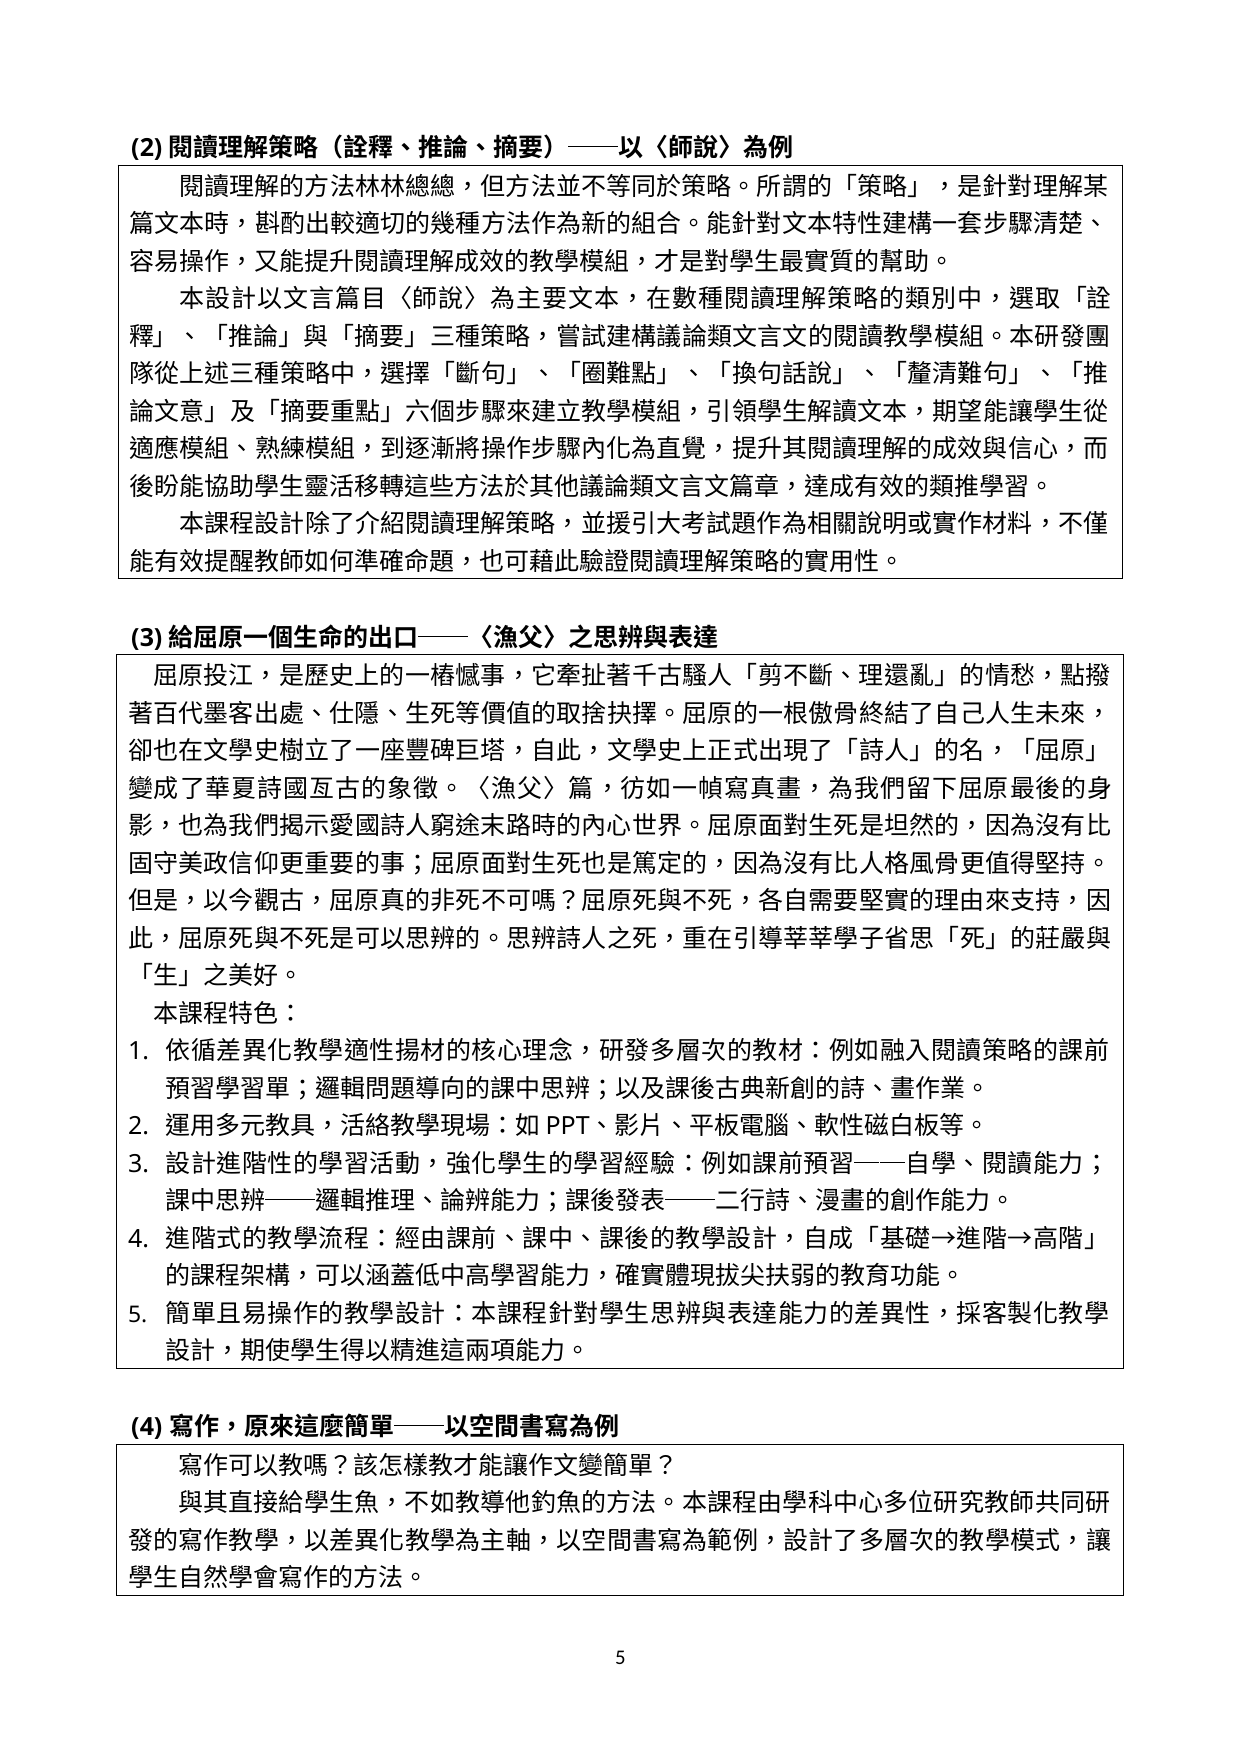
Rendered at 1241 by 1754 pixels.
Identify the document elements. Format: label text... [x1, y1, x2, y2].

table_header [117, 1445, 1123, 1595]
text (4) 寫作，原來這麼簡單──以空間書寫為例 [118, 1406, 1122, 1444]
text (2) 閱讀理解策略（詮釋、推論、摘要）──以〈師說〉為例 [118, 127, 1122, 164]
text (3) 給屈原一個生命的出口──〈漁父〉之思辨與表達 [118, 617, 1122, 654]
table_header 閱讀理解的方法林林總總，但方法並不等同於策略。所謂的「策略」，是針對理解某篇文本時，斟酌出較適切的幾種方法作為新的組合。能針對文本特性建構一套步驟清楚、容易操作，又能提升閱讀理解成效的教學模組，才是對學生最實質的幫助。 本設計以文言篇目〈師說〉為主要文本，在數種閱讀理解策略的類別中，選取「詮釋」、「推論」與「摘要」三種策略，嘗試建構議論類文言文的閱讀教學模組。本研發團隊從上述三種策略中，選擇「斷句」、「圈難點」、「換句話說」、「釐清難句」、「推論文意」及「摘要重點」六個步驟來建立教學模組，引領學生解讀文本，期望能讓學生從適應模組、熟練模組，到逐漸將操作步驟內化為直覺，提升其閱讀理解的成效與信心，而後盼能協助學生靈活移轉這些方法於其他議論類文言文篇章，達成有效的類推學習。 本課程設計除了介紹閱讀理解策略，並援引大考試題作為相關說明或實作材料，不僅能有效提醒教師如何準確命題，也可藉此驗證閱讀理解策略的實用性。 [119, 166, 1122, 578]
table_header 屈原投江，是歷史上的一樁憾事，它牽扯著千古騷人「剪不斷、理還亂」的情愁，點撥著百代墨客出處、仕隱、生死等價值的取捨抉擇。屈原的一根傲骨終結了自己人生未來，卻也在文學史樹立了一座豐碑巨塔，自此，文學史上正式出現了「詩人」的名，「屈原」變成了華夏詩國亙古的象徵。〈漁父〉篇，彷如一幀寫真畫，為我們留下屈原最後的身影，也為我們揭示愛國詩人窮途末路時的內心世界。屈原面對生死是坦然的，因為沒有比固守美政信仰更重要的事；屈原面對生死也是篤定的，因為沒有比人格風骨更值得堅持。但是，以今觀古，屈原真的非死不可嗎？屈原死與不死，各自需要堅實的理由來支持，因此，屈原死與不死是可以思辨的。思辨詩人之死，重在引導莘莘學子省思「死」的莊嚴與「生」之美好。 本課程特色： 依循差異化教學適性揚材的核心理念，研發多層次的教材：例如融入閱讀策略的課前預習學習單；邏輯問題導向的課中思辨；以及課後古典新創的詩、畫作業。 運用多元教具，活絡教學現場：如PPT、影片、平板電腦、軟性磁白板等。 設計進階性的學習活動，強化學生的學習經驗：例如課前預習──自學、閱讀能力；課中思辨──邏輯推理、論辨能力；課後發表──二行詩、漫畫的創作能力。 進階式的教學流程：經由課前、課中、課後的教學設計，自成「基礎→進階→高階」的課程架構，可以涵蓋低中高學習能力，確實體現拔尖扶弱的教育功能。 簡單且易操作的教學設計：本課程針對學生思辨與表達能力的差異性，採客製化教學設計，期使學生得以精進這兩項能力。 [117, 655, 1123, 1368]
